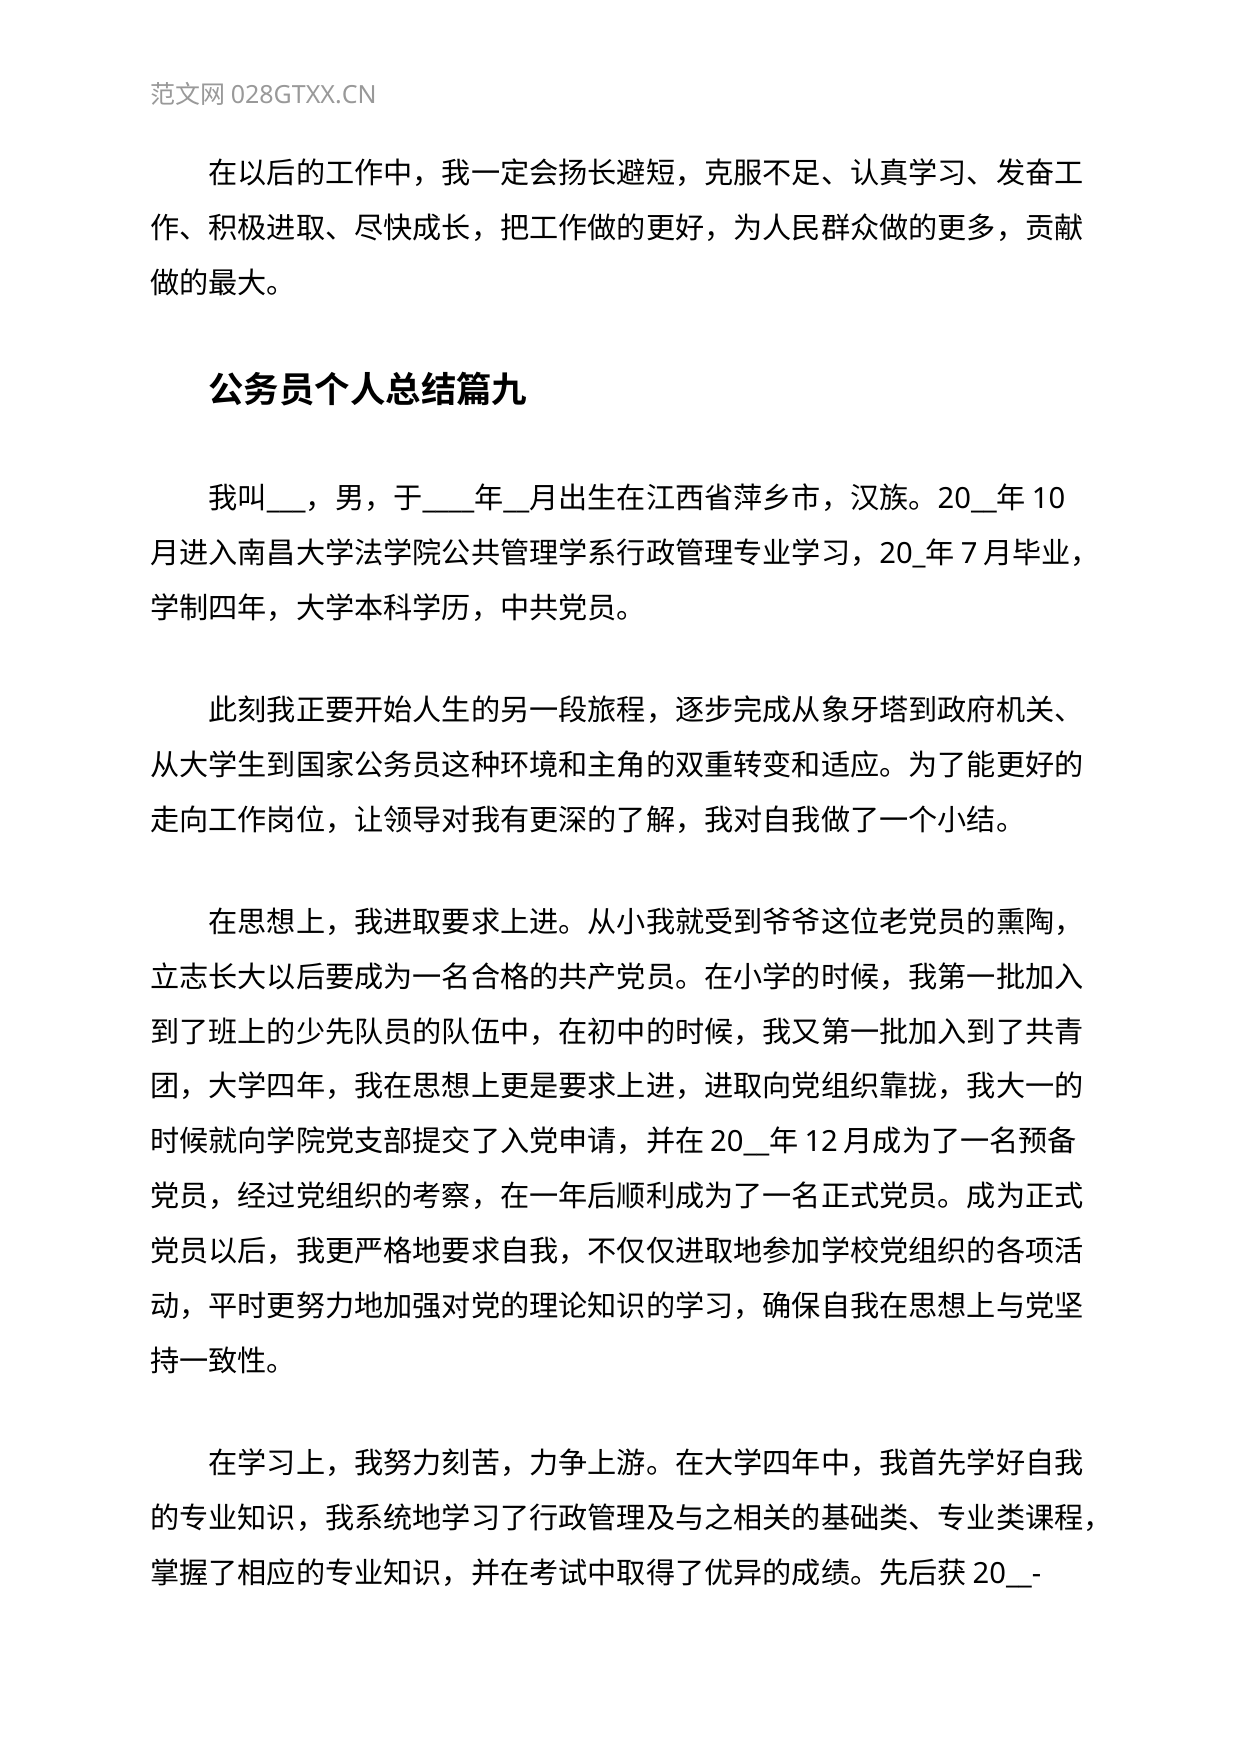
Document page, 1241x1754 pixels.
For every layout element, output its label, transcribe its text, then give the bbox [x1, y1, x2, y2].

text 此刻我正要开始人生的另一段旅程，逐步完成从象牙塔到政府机关、从大学生到国家公务员这种环境和主角的双重转变和适应。为了能更好的走向工作岗位，让领导对我有更深的了解，我对自我做了一个小结。 [150, 687, 1090, 839]
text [150, 1439, 1090, 1592]
text 在思想上，我进取要求上进。从小我就受到爷爷这位老党员的熏陶，立志长大以后要成为一名合格的共产党员。在小学的时候，我第一批加入到了班上的少先队员的队伍中，在初中的时候，我又第一批加入到了共青团，大学四年，我在思想上更是要求上进，进取向党组织靠拢，我大一的时候就向学院党支部提交了入党申请，并在20__年12月成为了一名预备党员，经过党组织的考察，在一年后顺利成为了一名正式党员。成为正式党员以后，我更严格地要求自我，不仅仅进取地参加学校党组织的各项活动，平时更努力地加强对党的理论知识的学习，确保自我在思想上与党坚持一致性。 [150, 898, 1090, 1380]
text 在以后的工作中，我一定会扬长避短，克服不足、认真学习、发奋工作、积极进取、尽快成长，把工作做的更好，为人民群众做的更多，贡献做的最大。 [150, 150, 1090, 302]
text 我叫___，男，于____年__月出生在江西省萍乡市，汉族。20__年10月进入南昌大学法学院公共管理学系行政管理专业学习，20_年7月毕业，学制四年，大学本科学历，中共党员。 [150, 475, 1090, 627]
text 公务员个人总结篇九 [150, 362, 1090, 413]
